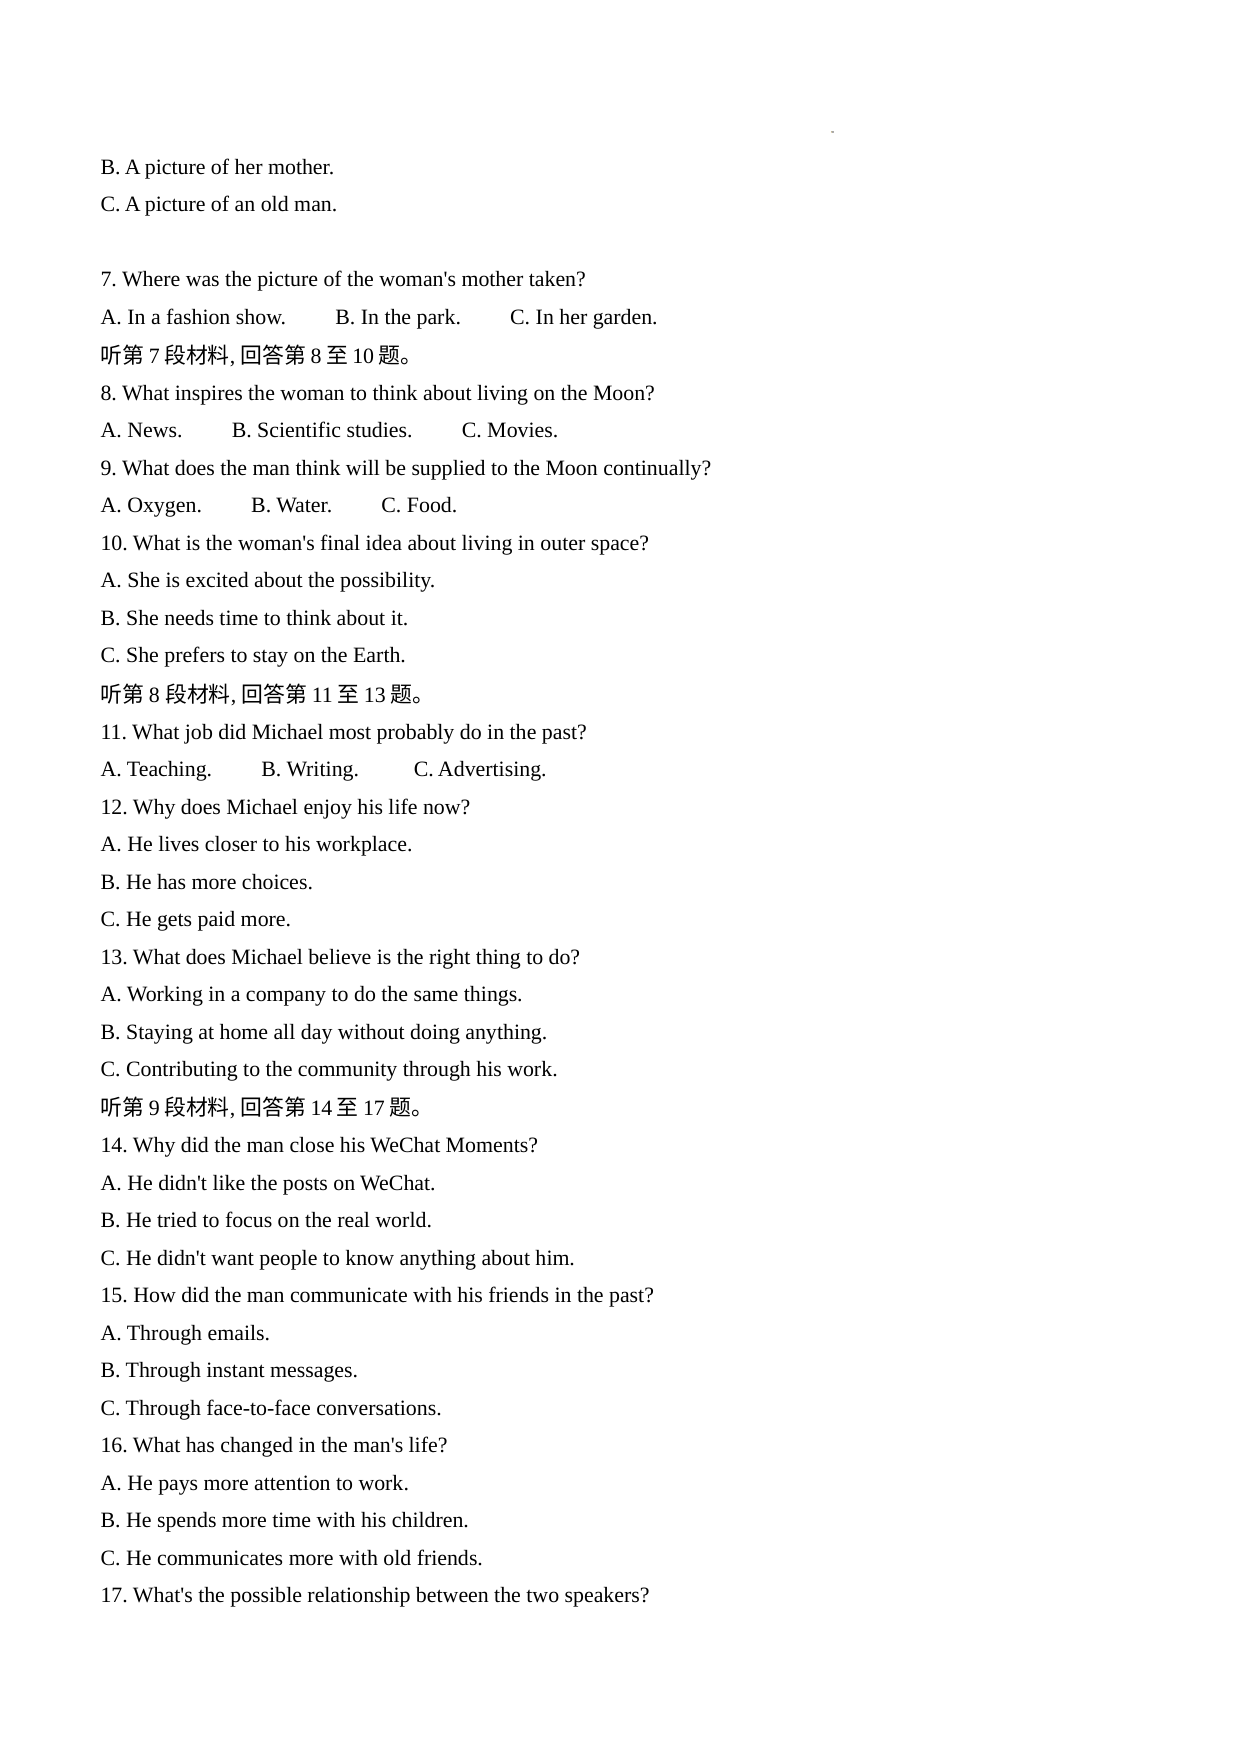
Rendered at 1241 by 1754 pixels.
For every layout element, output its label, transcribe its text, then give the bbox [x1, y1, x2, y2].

text 听第7段材料, 回答第8至10题。 [100, 337, 1140, 370]
text 17. What's the possible relationship between the two speakers? [100, 1579, 1140, 1611]
text A. In a fashion show. B. In the park. C. In her garden. [100, 300, 1140, 332]
text A. News. B. Scientific studies. C. Movies. [100, 414, 1140, 446]
text 9. What does the man think will be supplied to the Moon continually? [100, 451, 1140, 484]
text 11. What job did Michael most probably do in the past? [100, 715, 1140, 747]
text B. He spends more time with his children. [100, 1504, 1140, 1536]
text 12. Why does Michael enjoy his life now? [100, 790, 1140, 822]
text A. She is excited about the possibility. [100, 564, 1140, 596]
text A. He pays more attention to work. [100, 1466, 1140, 1499]
text 听第8 段材料, 回答第11至 13题。 [100, 676, 1140, 709]
text 7. Where was the picture of the woman's mother taken? [100, 262, 1140, 295]
text 10. What is the woman's final idea about living in outer space? [100, 526, 1140, 559]
text C. Through face-to-face conversations. [100, 1391, 1140, 1424]
text C. He gets paid more. [100, 902, 1140, 935]
text C. He didn't want people to know anything about him. [100, 1241, 1140, 1274]
text C. Contributing to the community through his work. [100, 1052, 1140, 1085]
text B. He tried to focus on the real world. [100, 1204, 1140, 1236]
text 16. What has changed in the man's life? [100, 1429, 1140, 1461]
text B. A picture of her mother. [100, 150, 1140, 182]
text 13. What does Michael believe is the right thing to do? [100, 940, 1140, 972]
text A. Oxygen. B. Water. C. Food. [100, 489, 1140, 521]
text A. Through emails. [100, 1316, 1140, 1349]
text B. She needs time to think about it. [100, 601, 1140, 634]
text 15. How did the man communicate with his friends in the past? [100, 1279, 1140, 1311]
text C. He communicates more with old friends. [100, 1541, 1140, 1574]
text 8. What inspires the woman to think about living on the Moon? [100, 376, 1140, 409]
text 听第9段材料, 回答第14至17题。 [100, 1090, 1140, 1122]
text A. He lives closer to his workplace. [100, 827, 1140, 860]
text C. A picture of an old man. [100, 187, 1140, 220]
text A. He didn't like the posts on WeChat. [100, 1166, 1140, 1199]
text B. He has more choices. [100, 865, 1140, 897]
text A. Teaching. B. Writing. C. Advertising. [100, 752, 1140, 785]
text C. She prefers to stay on the Earth. [100, 639, 1140, 671]
text A. Working in a company to do the same things. [100, 977, 1140, 1010]
text 14. Why did the man close his WeChat Moments? [100, 1129, 1140, 1161]
text B. Staying at home all day without doing anything. [100, 1015, 1140, 1047]
text B. Through instant messages. [100, 1354, 1140, 1386]
